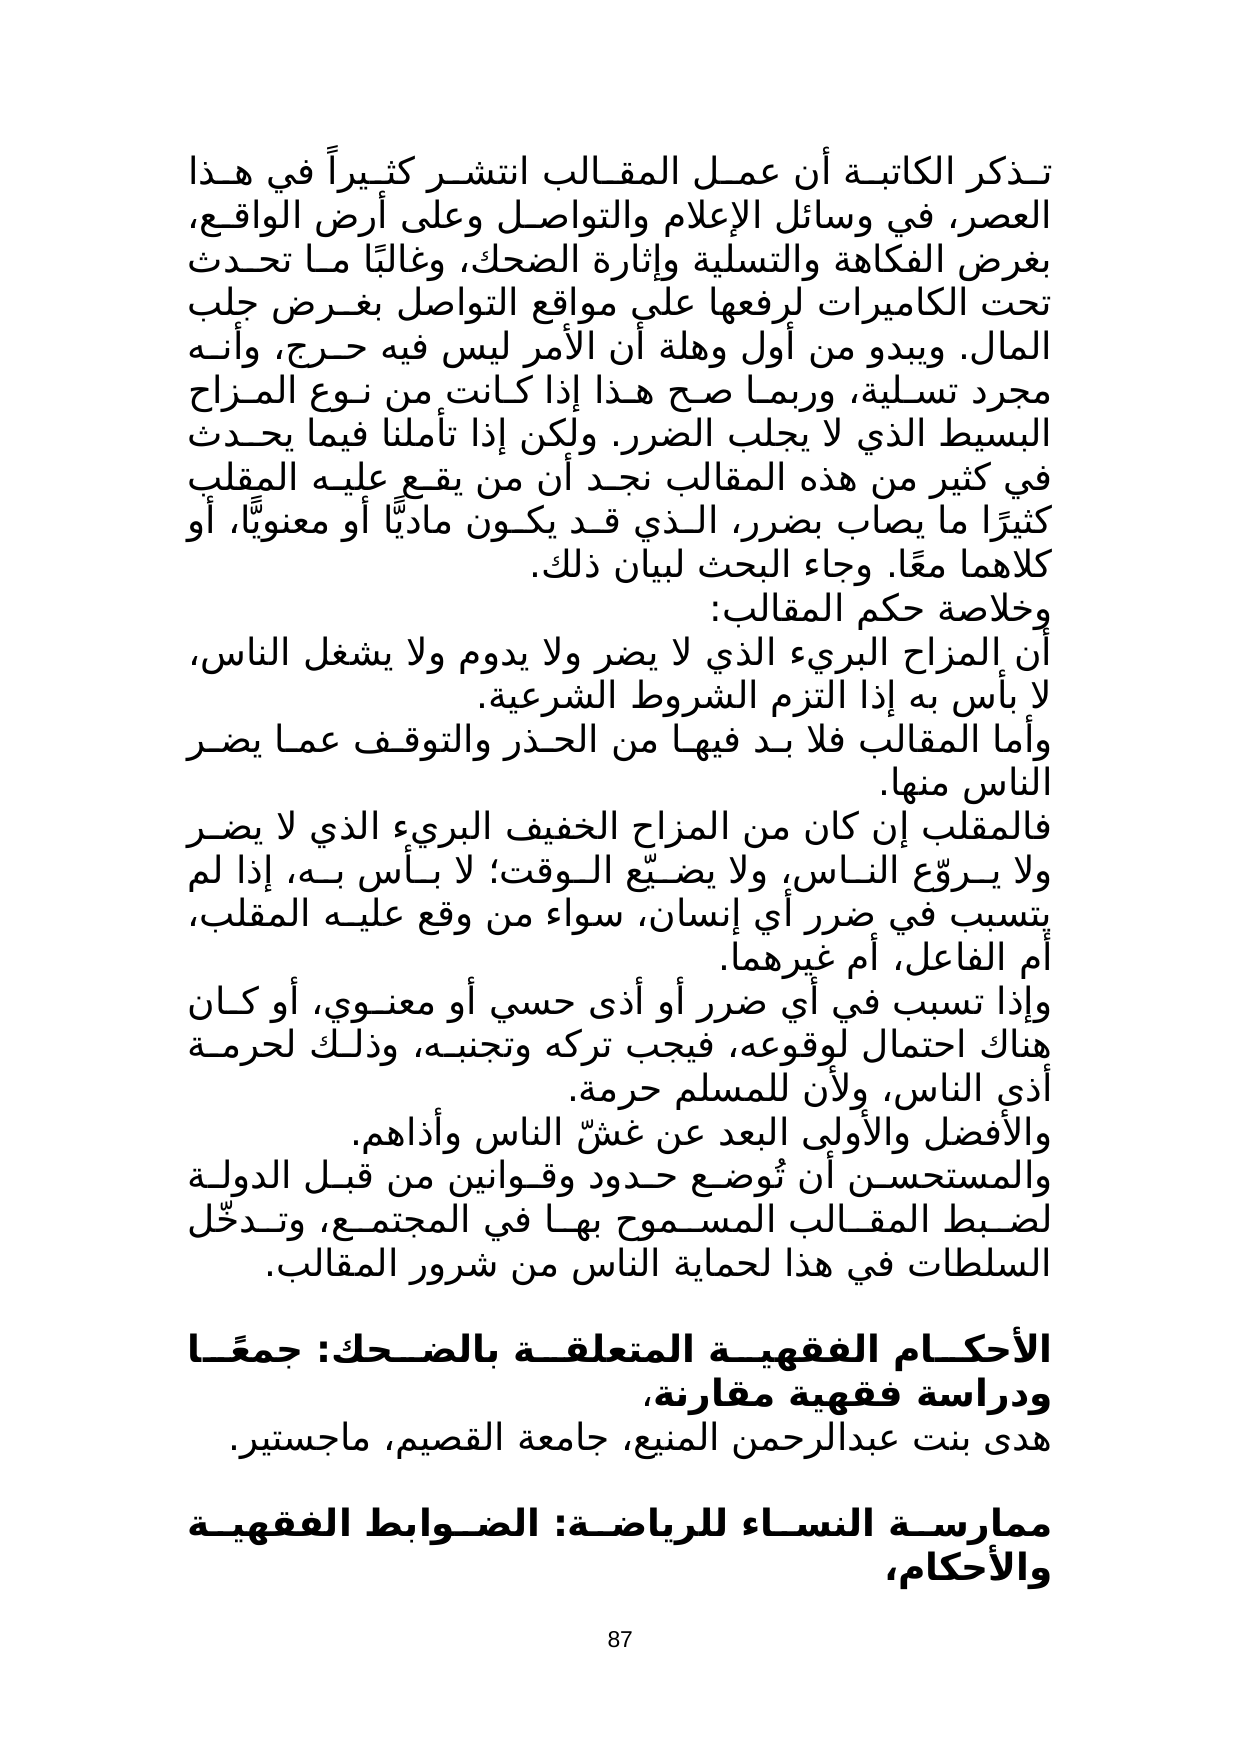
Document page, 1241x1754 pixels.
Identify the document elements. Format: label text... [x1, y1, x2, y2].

text والمستحسن أن تُوضع حدود وقوانين من قبل الدولة لضبط المقالب المسموح بها في المجتمع، وتدخّل السلطات في هذا لحماية الناس من شرور المقالب. [187, 1154, 1053, 1285]
text وإذا تسبب في أي ضرر أو أذى حسي أو معنوي، أو كان هناك احتمال لوقوعه، فيجب تركه وتجنبه، وذلك لحرمة أذى الناس، ولأن للمسلم حرمة. [187, 979, 1053, 1110]
text الأحكام الفقهية المتعلقة بالضحك: جمعًا ودراسة فقهية مقارنة، [187, 1328, 1053, 1415]
text وخلاصة حكم المقالب: [187, 586, 1053, 630]
text أن المزاح البريء الذي لا يضر ولا يدوم ولا يشغل الناس، لا بأس به إذا التزم الشروط الشرعية. [187, 630, 1053, 717]
text وأما المقالب فلا بد فيها من الحذر والتوقف عما يضر الناس منها. [187, 717, 1053, 805]
text تذكر الكاتبة أن عمل المقالب انتشر كثيراً في هذا العصر، في وسائل الإعلام والتواصل وعلى أرض الواقع، بغرض الفكاهة والتسلية وإثارة الضحك، وغالبًا ما تحدث تحت الكاميرات لرفعها على مواقع التواصل بغرض جلب المال. ويبدو من أول وهلة أن الأمر ليس فيه حرج، وأنه مجرد تسلية، وربما صح هذا إذا كانت من نوع المزاح البسيط الذي لا يجلب الضرر. ولكن إذا تأملنا فيما يحدث في كثير من هذه المقالب نجد أن من يقع عليه المقلب كثيرًا ما يصاب بضرر، الذي قد يكون ماديًّا أو معنويًّا، أو كلاهما معًا. وجاء البحث لبيان ذلك. [187, 150, 1053, 586]
text ممارسة النساء للرياضة: الضوابط الفقهية والأحكام، [187, 1502, 1053, 1589]
text فالمقلب إن كان من المزاح الخفيف البريء الذي لا يضر ولا يروّع الناس، ولا يضيّع الوقت؛ لا بأس به، إذا لم يتسبب في ضرر أي إنسان، سواء من وقع عليه المقلب، أم الفاعل، أم غيرهما. [187, 805, 1053, 979]
text هدى بنت عبدالرحمن المنيع، جامعة القصيم، ماجستير. [187, 1415, 1053, 1459]
text والأفضل والأولى البعد عن غشّ الناس وأذاهم. [187, 1110, 1053, 1154]
